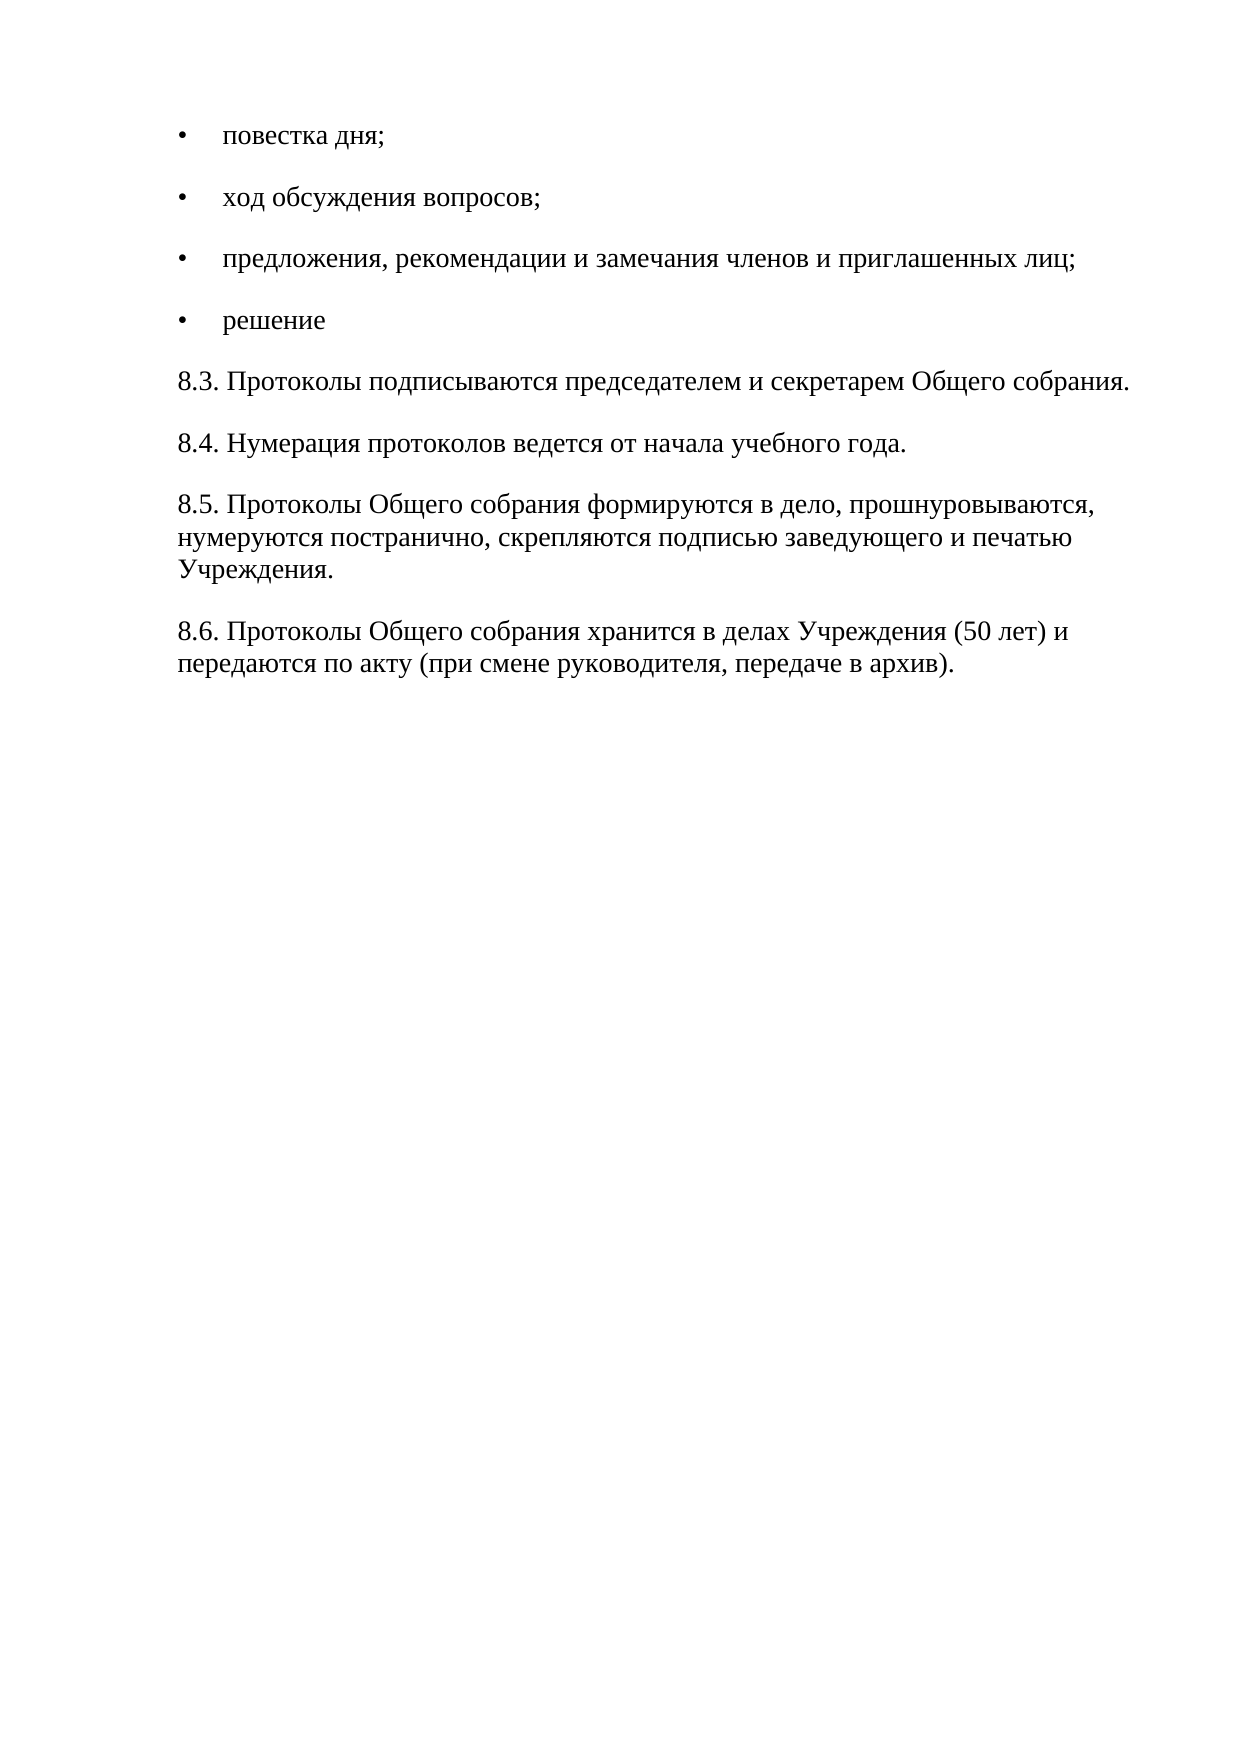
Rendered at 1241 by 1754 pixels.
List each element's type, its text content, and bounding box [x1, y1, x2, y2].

text 8.4. Нумерация протоколов ведется от начала учебного года. [177, 426, 1152, 458]
text • ход обсуждения вопросов; [177, 180, 1152, 212]
text 8.3. Протоколы подписываются председателем и секретарем Общего собрания. [177, 364, 1152, 397]
text • повестка дня; [177, 118, 1152, 151]
text 8.5. Протоколы Общего собрания формируются в дело, прошнуровываются, нумеруются постранично, скрепляются подписью заведующего и печатью Учреждения. [177, 487, 1152, 585]
text • предложения, рекомендации и замечания членов и приглашенных лиц; [177, 241, 1152, 274]
text 8.6. Протоколы Общего собрания хранится в делах Учреждения (50 лет) и передаются по акту (при смене руководителя, передаче в архив). [177, 614, 1152, 679]
text • решение [177, 303, 1152, 335]
